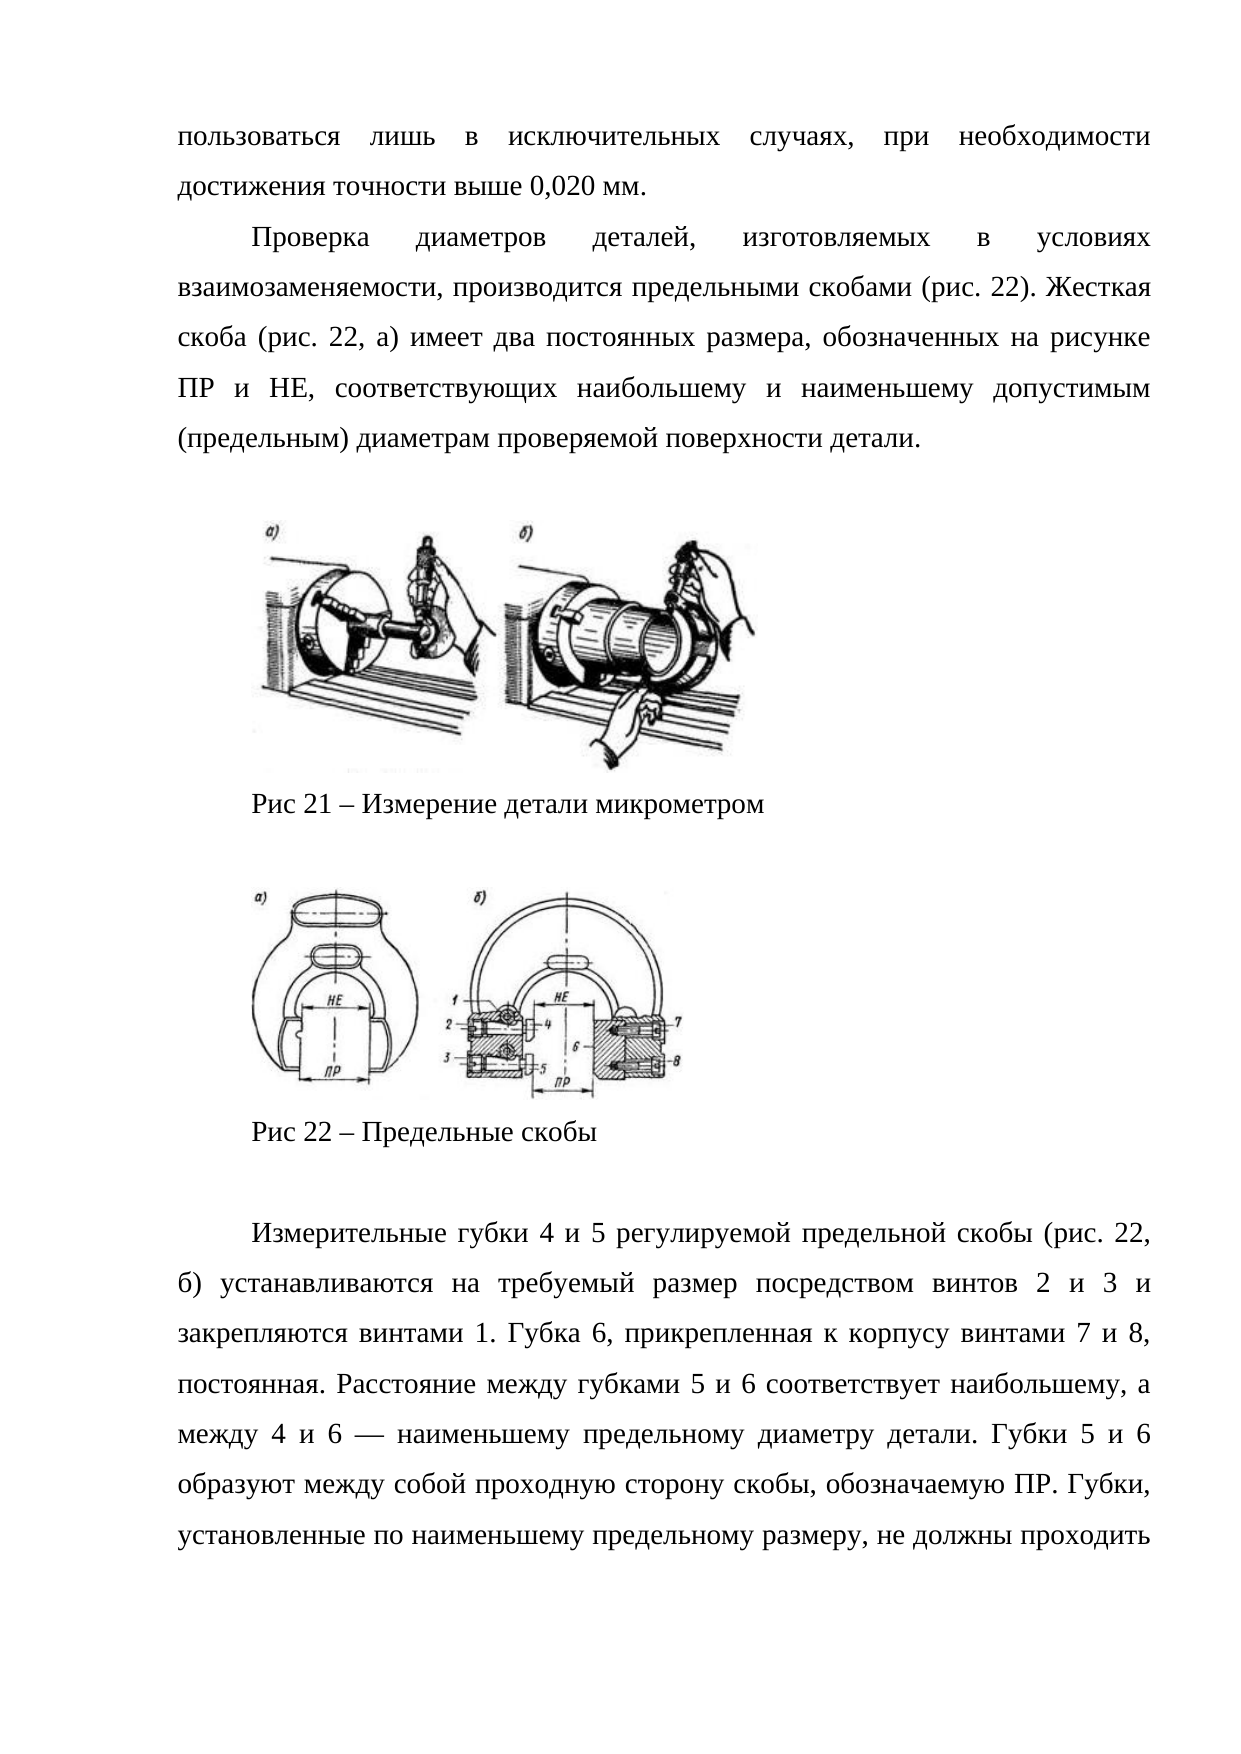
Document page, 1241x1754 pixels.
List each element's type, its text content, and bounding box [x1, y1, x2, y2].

picture [251, 520, 758, 773]
picture [251, 887, 684, 1100]
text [177, 1215, 1152, 1550]
text Рис 21 – Измерение детали микрометром [177, 787, 1152, 820]
text Рис 22 – Предельные скобы [177, 1114, 1152, 1148]
text Проверка диаметров деталей, изготовляемых в условиях взаимозаменяемости, производится предельными скобами (рис. 22). Жесткая скоба (рис. 22, а) имеет два постоянных размера, обозначенных на рисунке ПР и НЕ, соответствующих наибольшему и наименьшему допустимым (предельным) диаметрам проверяемой поверхности детали. [177, 219, 1152, 453]
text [177, 118, 1152, 202]
